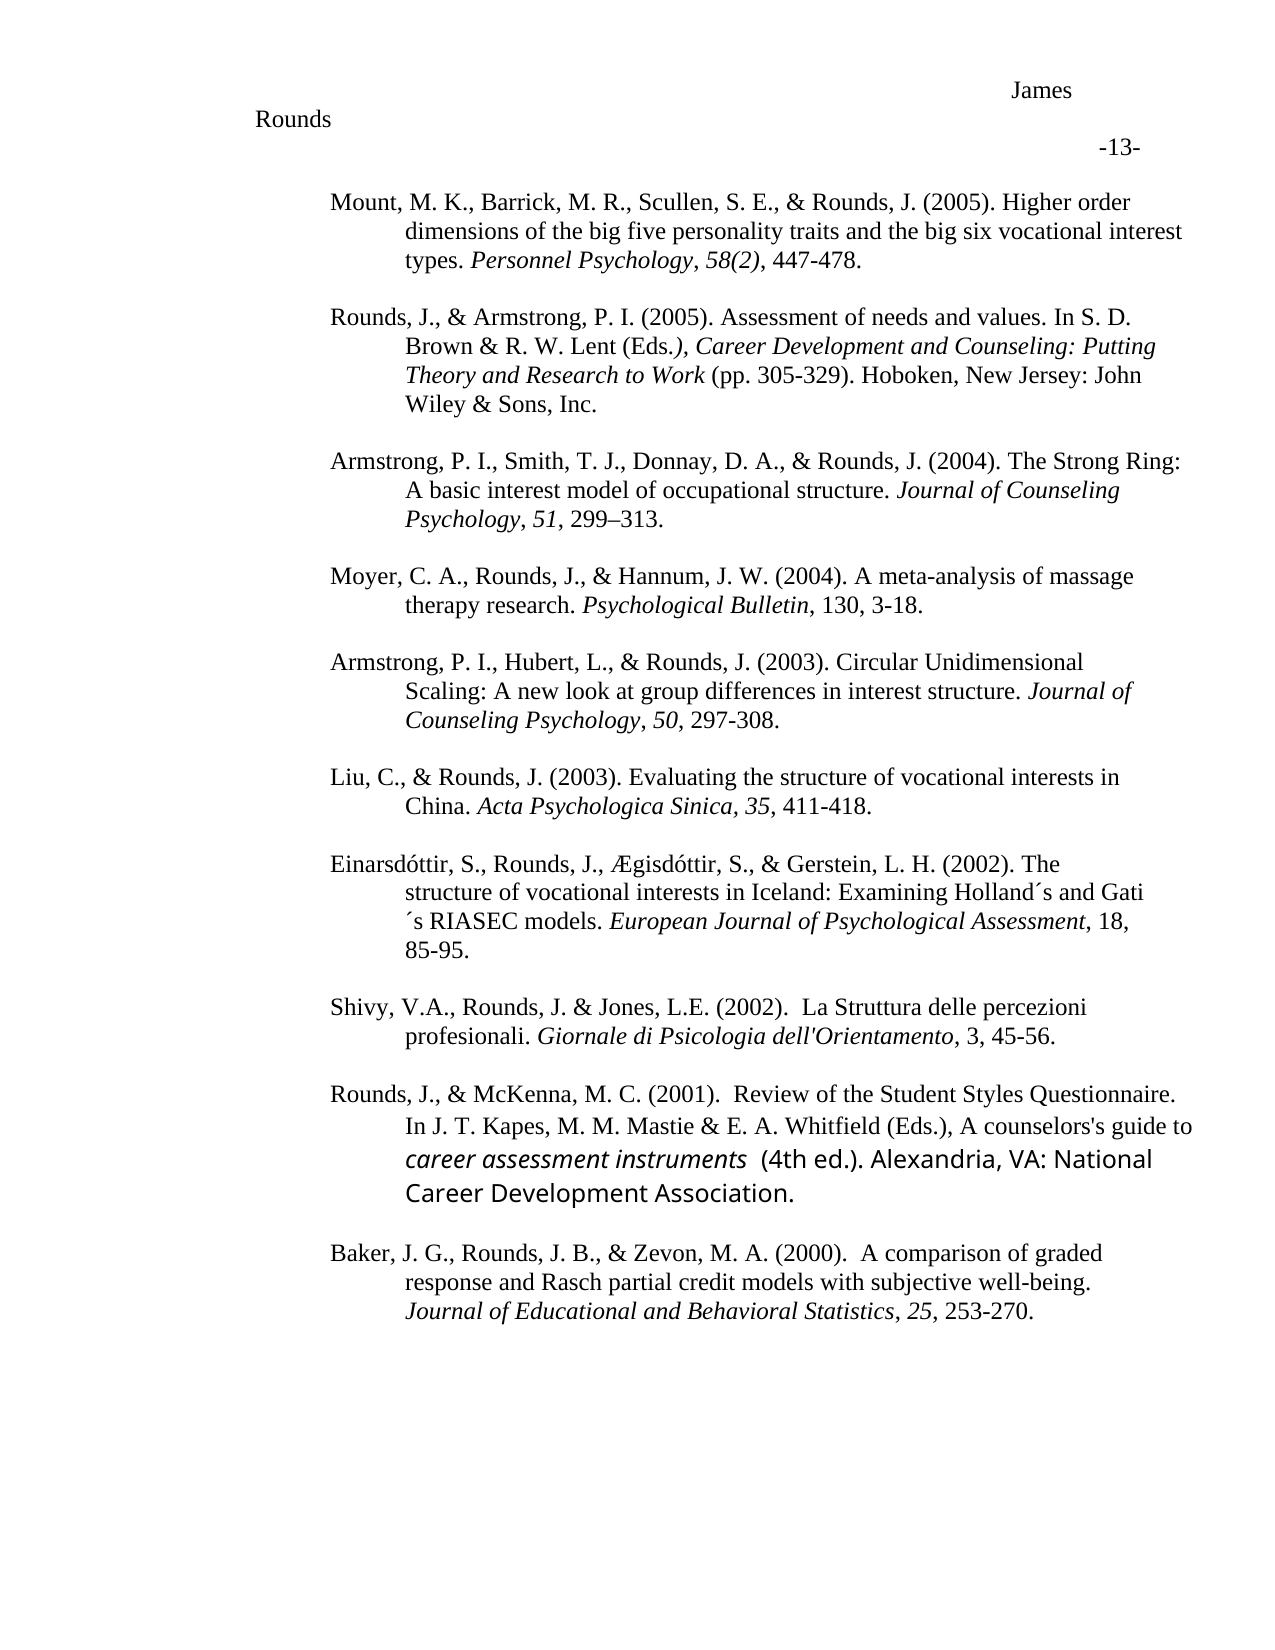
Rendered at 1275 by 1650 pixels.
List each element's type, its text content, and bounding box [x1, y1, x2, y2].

text Shivy, V.A., Rounds, J. & Jones, L.E. (2002). La Struttura delle percezioni profesionali. Giornale di Psicologia dell'Orientamento, 3, 45-56. [330, 992, 1146, 1050]
subtitle Rounds, J., & McKenna, M. C. (2001). Review of the Student Styles Questionnaire. In J. T. Kapes, M. M. Mastie & E. A. Whitfield (Eds.), A counselors's guide to career assessment instruments (4th ed.). Alexandria, VA: National Career Development Association. [330, 1079, 1200, 1210]
text Liu, C., & Rounds, J. (2003). Evaluating the structure of vocational interests in China. Acta Psychologica Sinica, 35, 411-418. [330, 762, 1146, 820]
text Armstrong, P. I., Smith, T. J., Donnay, D. A., & Rounds, J. (2004). The Strong Ring: A basic interest model of occupational structure. Journal of Counseling Psychology, 51, 299–313. [330, 446, 1200, 532]
text Rounds, J., & Armstrong, P. I. (2005). Assessment of needs and values. In S. D. Brown & R. W. Lent (Eds.), Career Development and Counseling: Putting Theory and Research to Work (pp. 305-329). Hoboken, New Jersey: John Wiley & Sons, Inc. [330, 302, 1200, 417]
text Moyer, C. A., Rounds, J., & Hannum, J. W. (2004). A meta-analysis of massage therapy research. Psychological Bulletin, 130, 3-18. [330, 561, 1146, 619]
text Einarsdóttir, S., Rounds, J., Ægisdóttir, S., & Gerstein, L. H. (2002). The structure of vocational interests in Iceland: Examining Holland´s and Gati´s RIASEC models. European Journal of Psychological Assessment, 18, 85-95. [330, 849, 1146, 964]
text Armstrong, P. I., Hubert, L., & Rounds, J. (2003). Circular Unidimensional Scaling: A new look at group differences in interest structure. Journal of Counseling Psychology, 50, 297-308. [330, 647, 1146, 734]
text Mount, M. K., Barrick, M. R., Scullen, S. E., & Rounds, J. (2005). Higher order dimensions of the big five personality traits and the big six vocational interest types. Personnel Psychology, 58(2), 447-478. [330, 187, 1200, 274]
text Baker, J. G., Rounds, J. B., & Zevon, M. A. (2000). A comparison of graded response and Rasch partial credit models with subjective well-being. Journal of Educational and Behavioral Statistics, 25, 253-270. [330, 1238, 1146, 1325]
